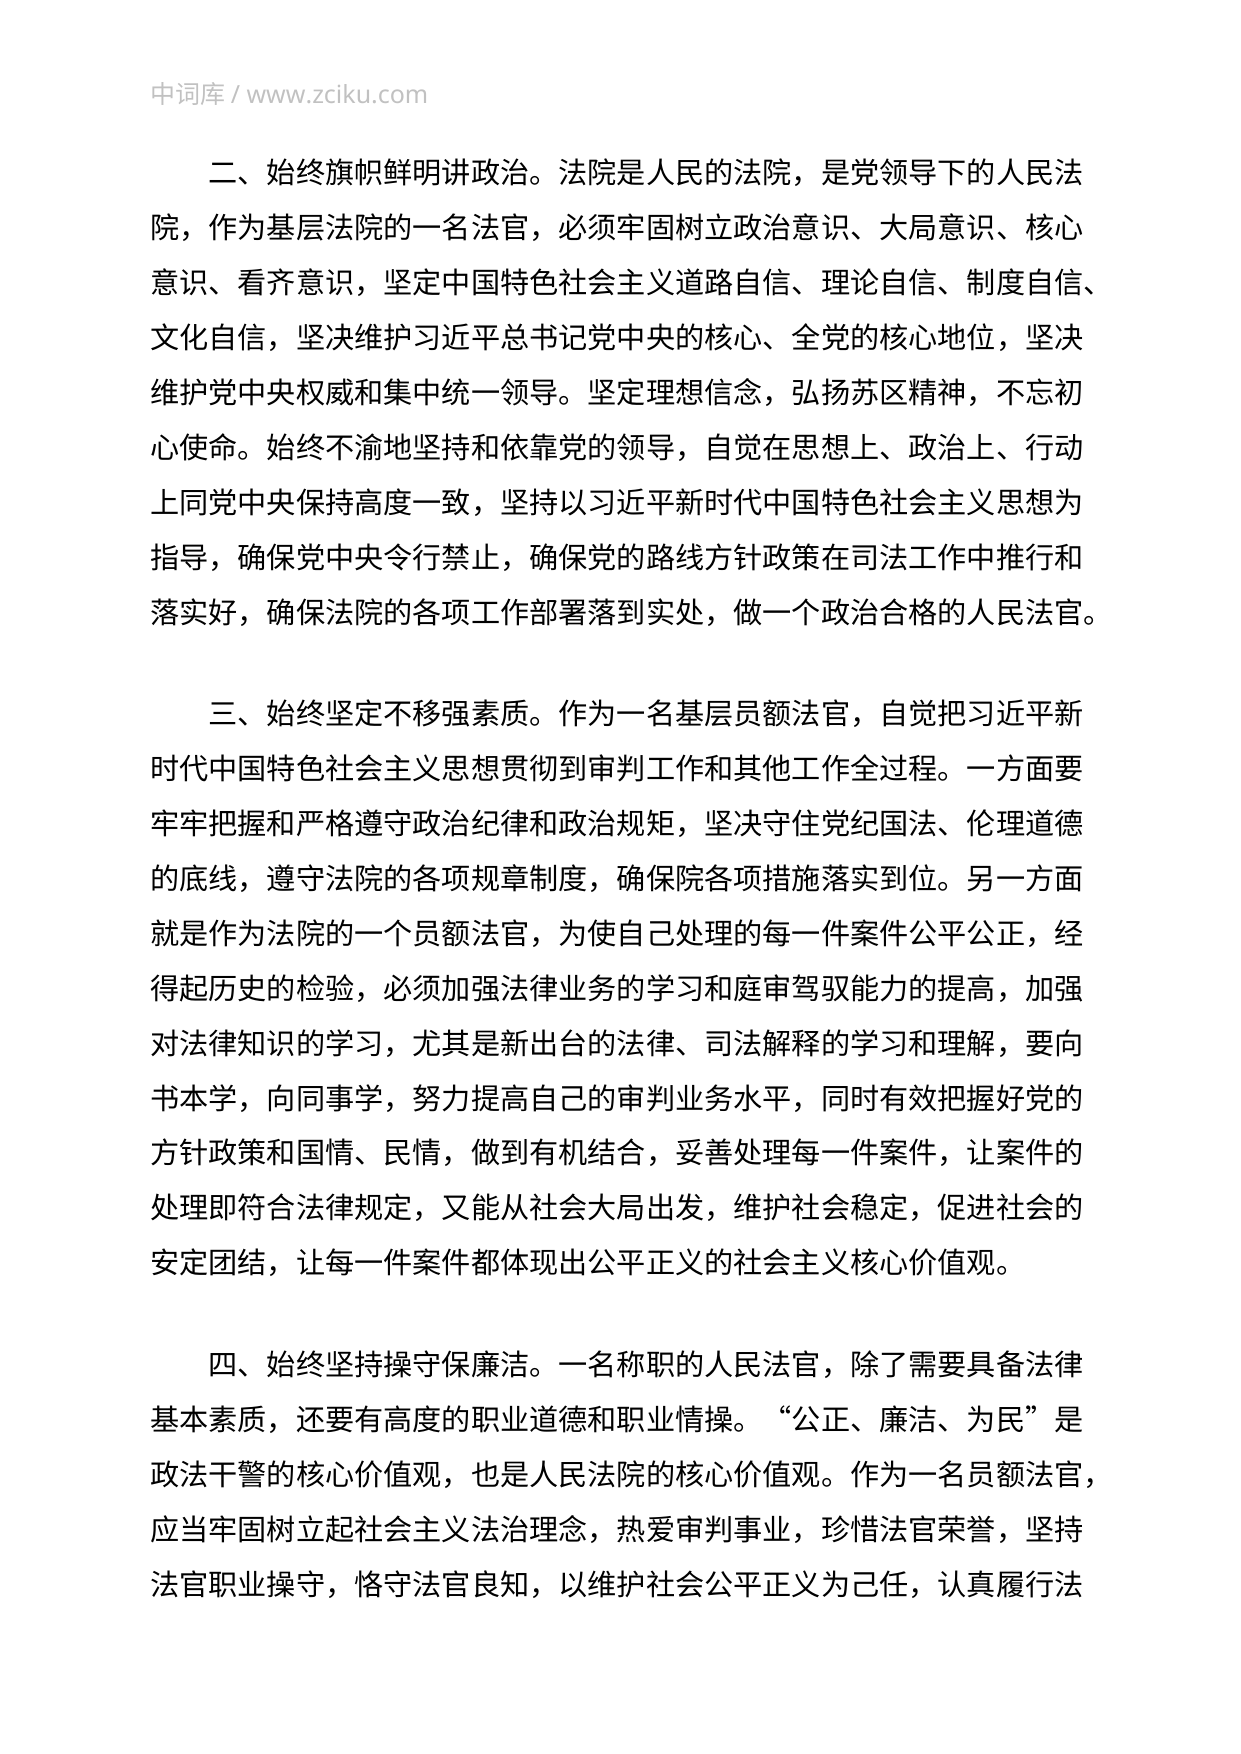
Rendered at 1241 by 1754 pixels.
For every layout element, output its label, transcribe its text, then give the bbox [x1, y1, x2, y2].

text 二、始终旗帜鲜明讲政治。法院是人民的法院，是党领导下的人民法院，作为基层法院的一名法官，必须牢固树立政治意识、大局意识、核心意识、看齐意识，坚定中国特色社会主义道路自信、理论自信、制度自信、文化自信，坚决维护习近平总书记党中央的核心、全党的核心地位，坚决维护党中央权威和集中统一领导。坚定理想信念，弘扬苏区精神，不忘初心使命。始终不渝地坚持和依靠党的领导，自觉在思想上、政治上、行动上同党中央保持高度一致，坚持以习近平新时代中国特色社会主义思想为指导，确保党中央令行禁止，确保党的路线方针政策在司法工作中推行和落实好，确保法院的各项工作部署落到实处，做一个政治合格的人民法官。 [150, 150, 1090, 631]
text 三、始终坚定不移强素质。作为一名基层员额法官，自觉把习近平新时代中国特色社会主义思想贯彻到审判工作和其他工作全过程。一方面要牢牢把握和严格遵守政治纪律和政治规矩，坚决守住党纪国法、伦理道德的底线，遵守法院的各项规章制度，确保院各项措施落实到位。另一方面就是作为法院的一个员额法官，为使自己处理的每一件案件公平公正，经得起历史的检验，必须加强法律业务的学习和庭审驾驭能力的提高，加强对法律知识的学习，尤其是新出台的法律、司法解释的学习和理解，要向书本学，向同事学，努力提高自己的审判业务水平，同时有效把握好党的方针政策和国情、民情，做到有机结合，妥善处理每一件案件，让案件的处理即符合法律规定，又能从社会大局出发，维护社会稳定，促进社会的安定团结，让每一件案件都体现出公平正义的社会主义核心价值观。 [150, 691, 1090, 1282]
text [150, 1342, 1090, 1603]
